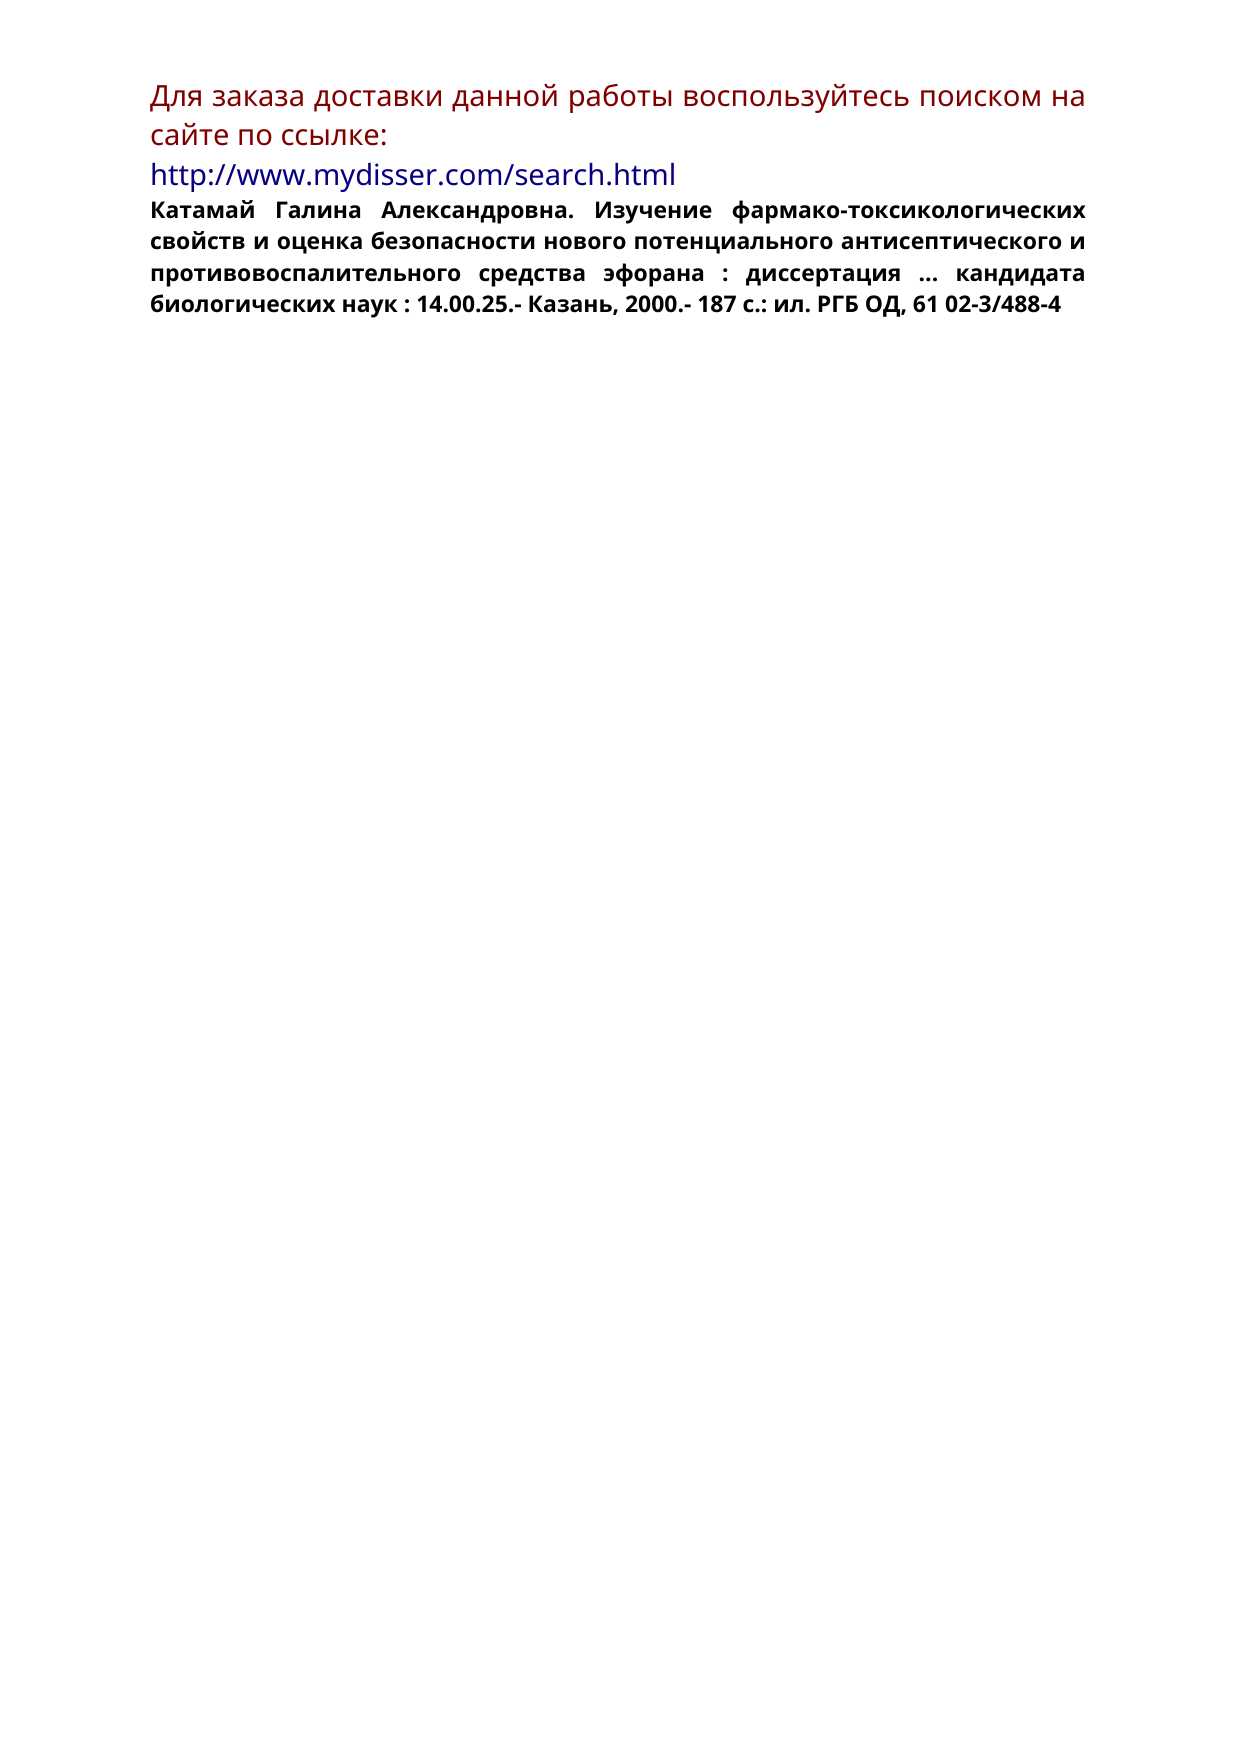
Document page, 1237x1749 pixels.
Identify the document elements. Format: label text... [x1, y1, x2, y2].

text Катамай Галина Александровна. Изучение фармако-токсикологических свойств и оценка безопасности нового потенциального антисептического и противовоспалительного средства эфорана : диссертация ... кандидата биологических наук : 14.00.25.- Казань, 2000.- 187 с.: ил. РГБ ОД, 61 02-3/488-4 [150, 194, 1086, 319]
